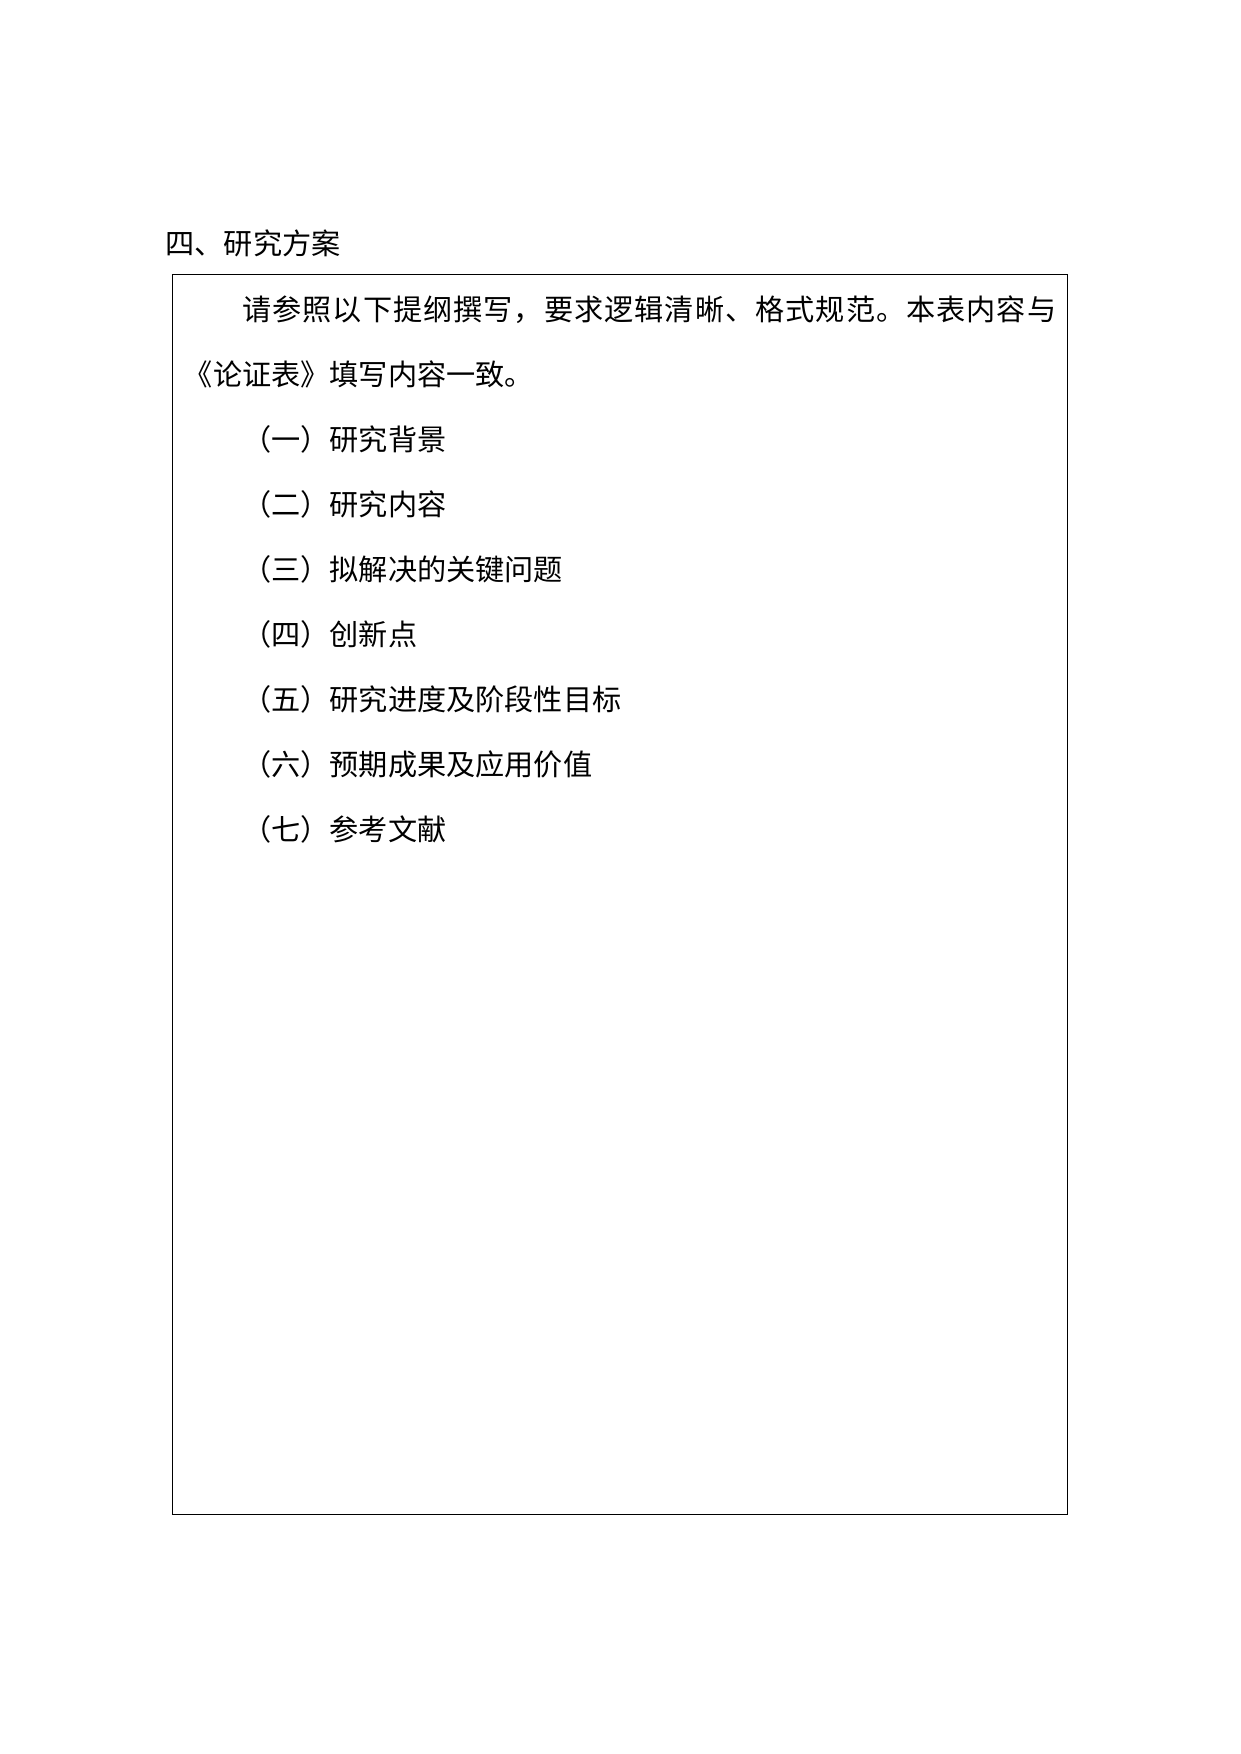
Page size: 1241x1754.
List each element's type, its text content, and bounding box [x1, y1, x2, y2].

text 四、研究方案 [165, 209, 1075, 274]
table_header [173, 275, 1067, 1513]
